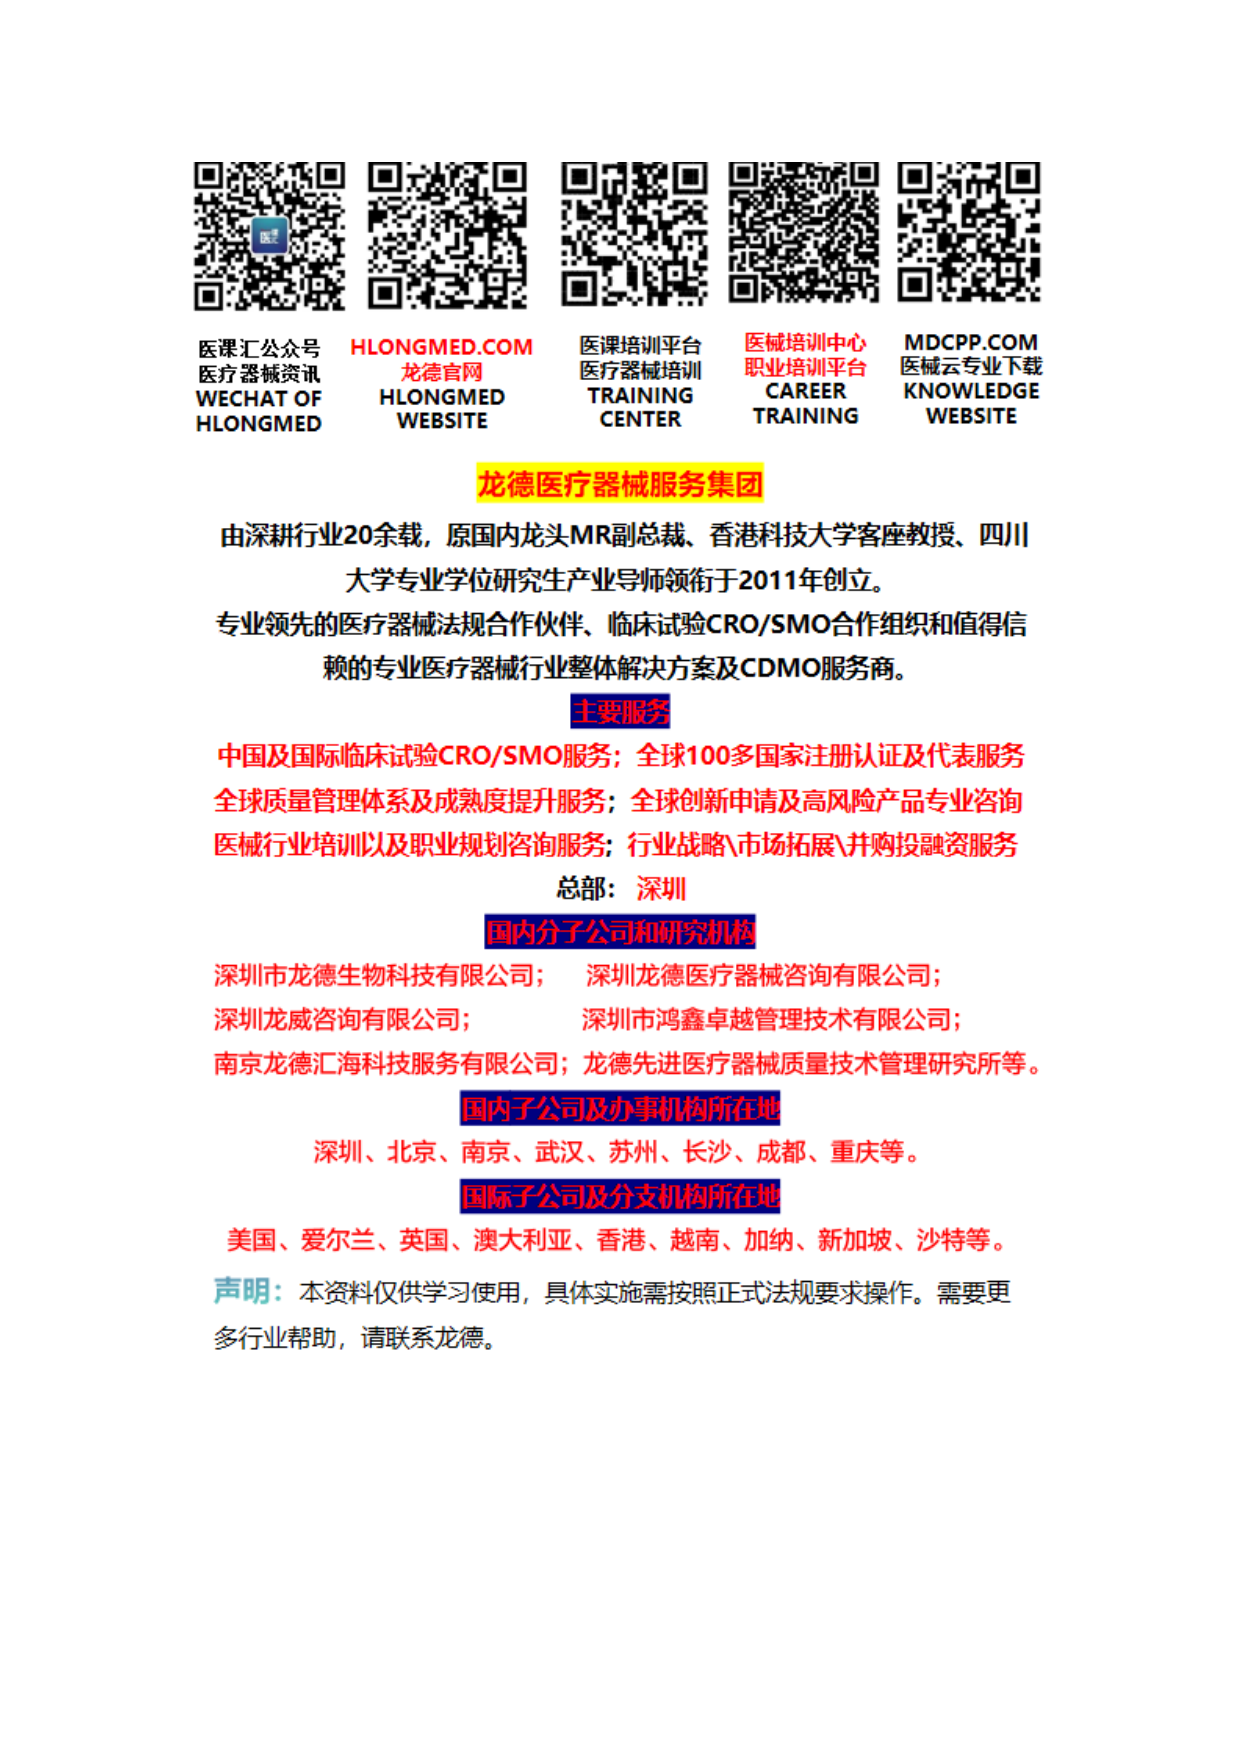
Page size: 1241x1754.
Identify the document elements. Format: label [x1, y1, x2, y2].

picture [192, 162, 1048, 1367]
